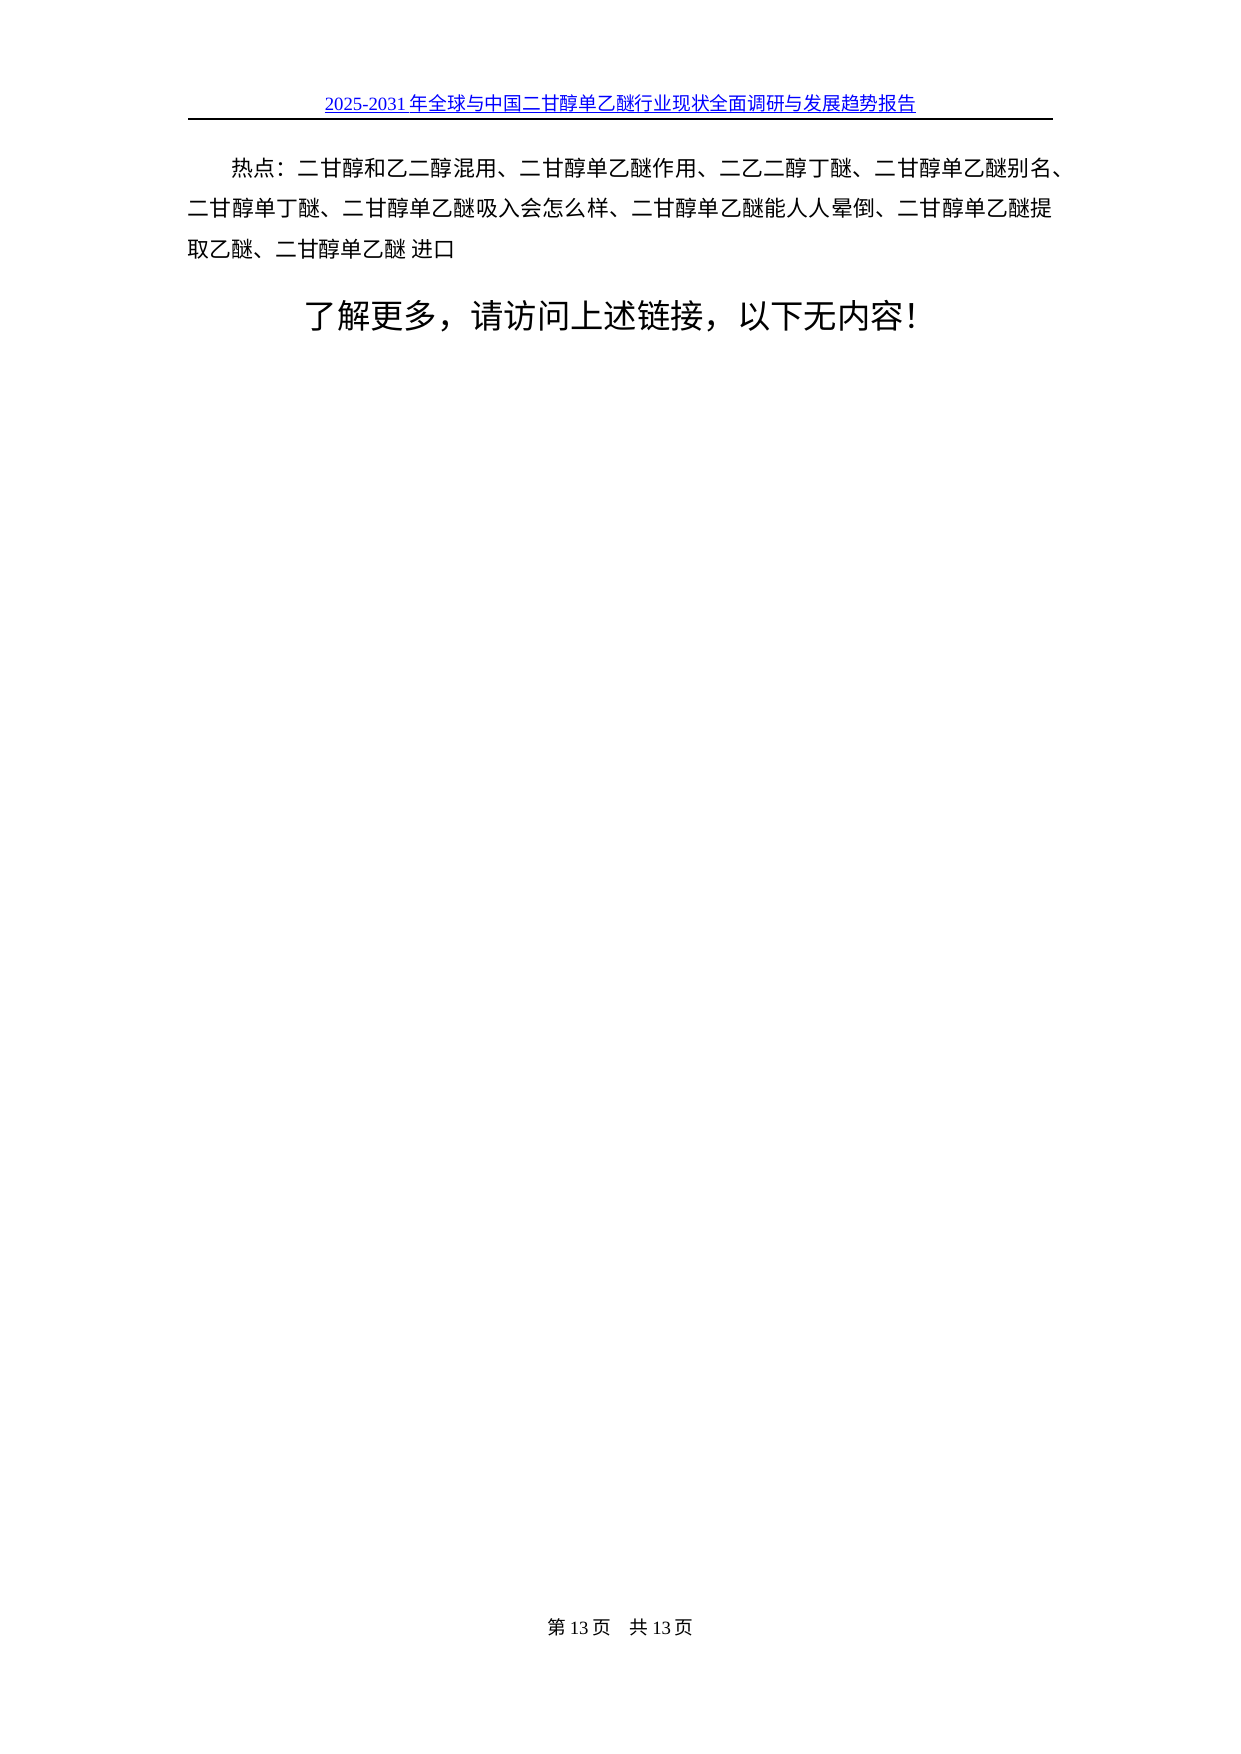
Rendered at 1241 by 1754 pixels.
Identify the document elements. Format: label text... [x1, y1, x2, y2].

title 了解更多，请访问上述链接，以下无内容！ [187, 282, 1053, 347]
text 热点：二甘醇和乙二醇混用、二甘醇单乙醚作用、二乙二醇丁醚、二甘醇单乙醚别名、二甘醇单丁醚、二甘醇单乙醚吸入会怎么样、二甘醇单乙醚能人人晕倒、二甘醇单乙醚提取乙醚、二甘醇单乙醚 进口 [187, 150, 1053, 264]
